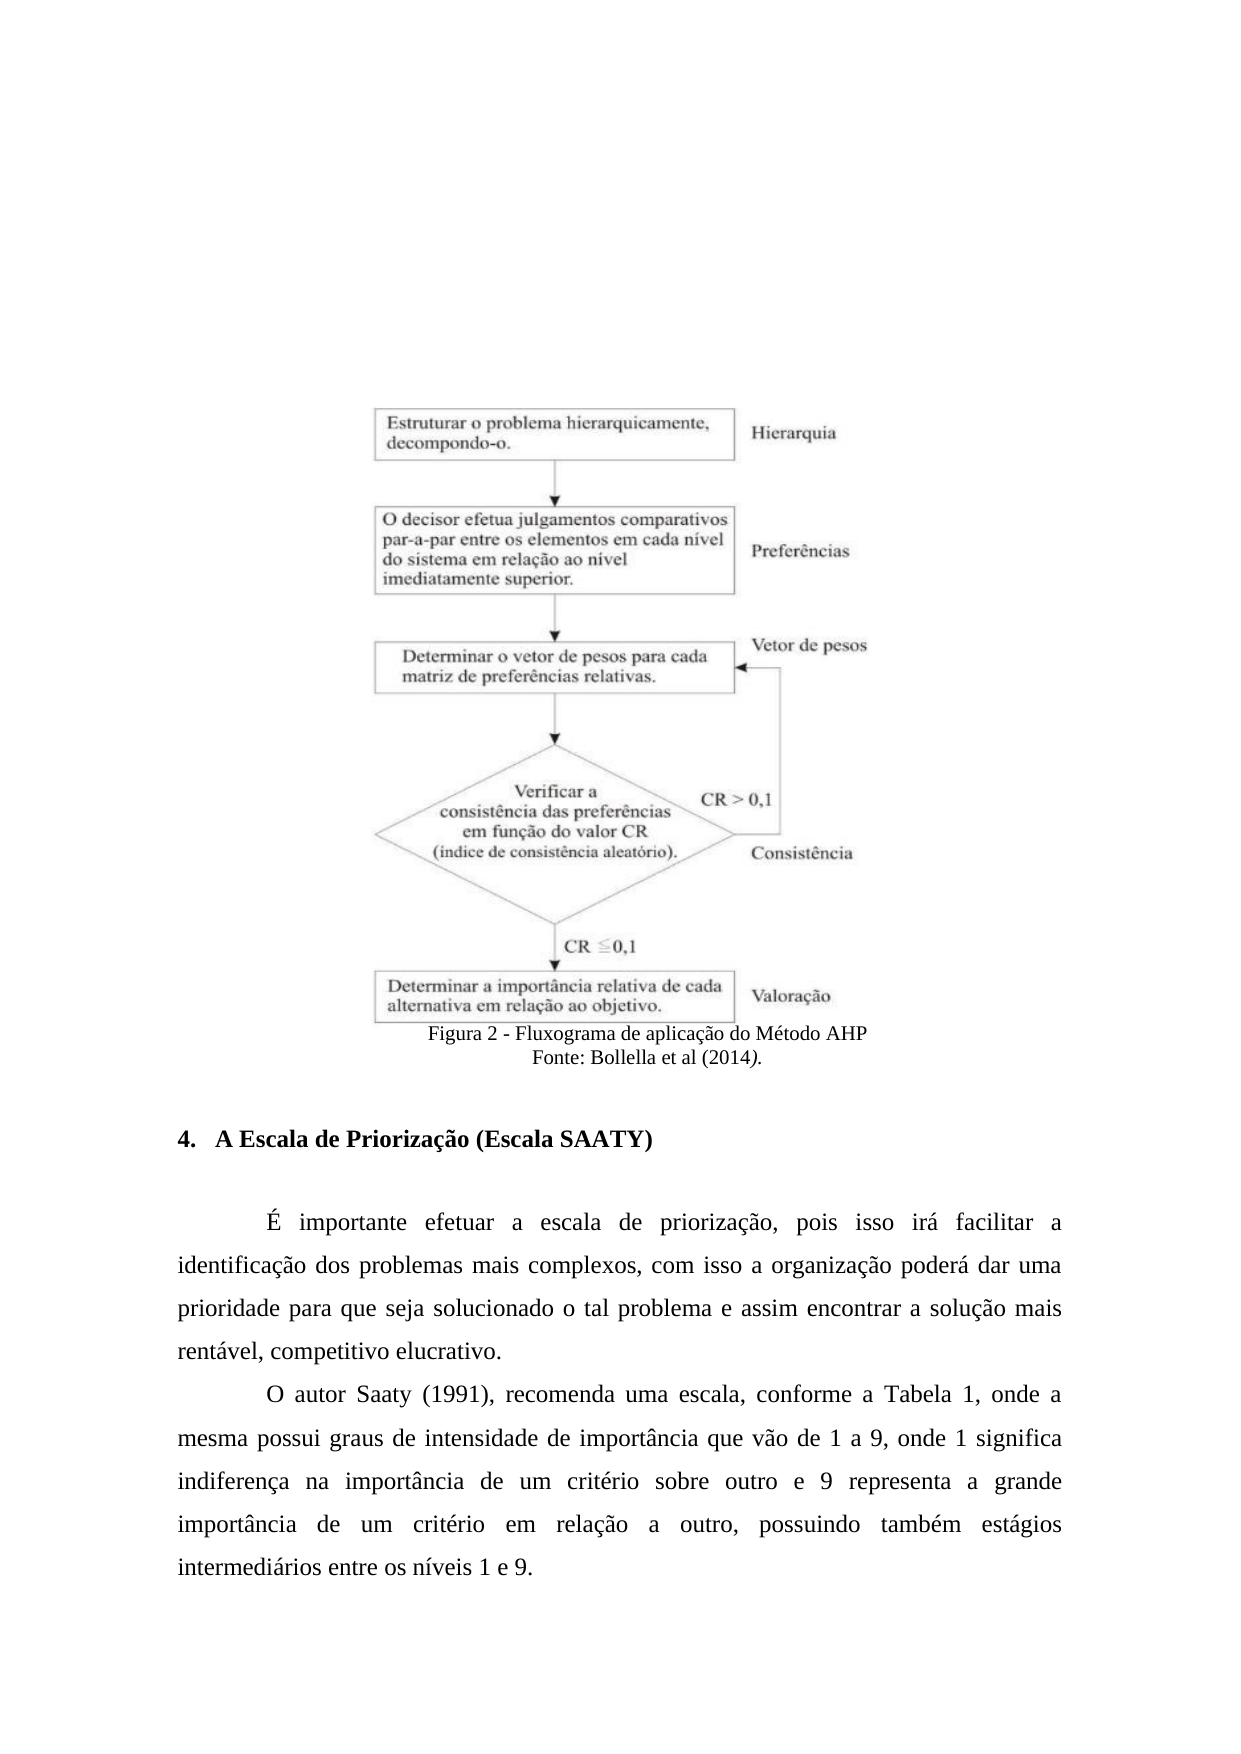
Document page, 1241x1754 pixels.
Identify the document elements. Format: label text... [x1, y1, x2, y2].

text É importante efetuar a escala de priorização, pois isso irá facilitar a identificação dos problemas mais complexos, com isso a organização poderá dar uma prioridade para que seja solucionado o tal problema e assim encontrar a solução mais rentável, competitivo elucrativo. [177, 1207, 1063, 1365]
text Figura 2 - Fluxograma de aplicação do Método AHP Fonte: Bollella et al (2014). [423, 1021, 872, 1069]
picture [371, 407, 869, 1028]
text O autor Saaty (1991), recomenda uma escala, conforme a Tabela 1, onde a mesma possui graus de intensidade de importância que vão de 1 a 9, onde 1 significa indiferença na importância de um critério sobre outro e 9 representa a grande importância de um critério em relação a outro, possuindo também estágios intermediários entre os níveis 1 e 9. [177, 1379, 1063, 1581]
subtitle A Escala de Priorização (Escala SAATY) [177, 1121, 1076, 1154]
